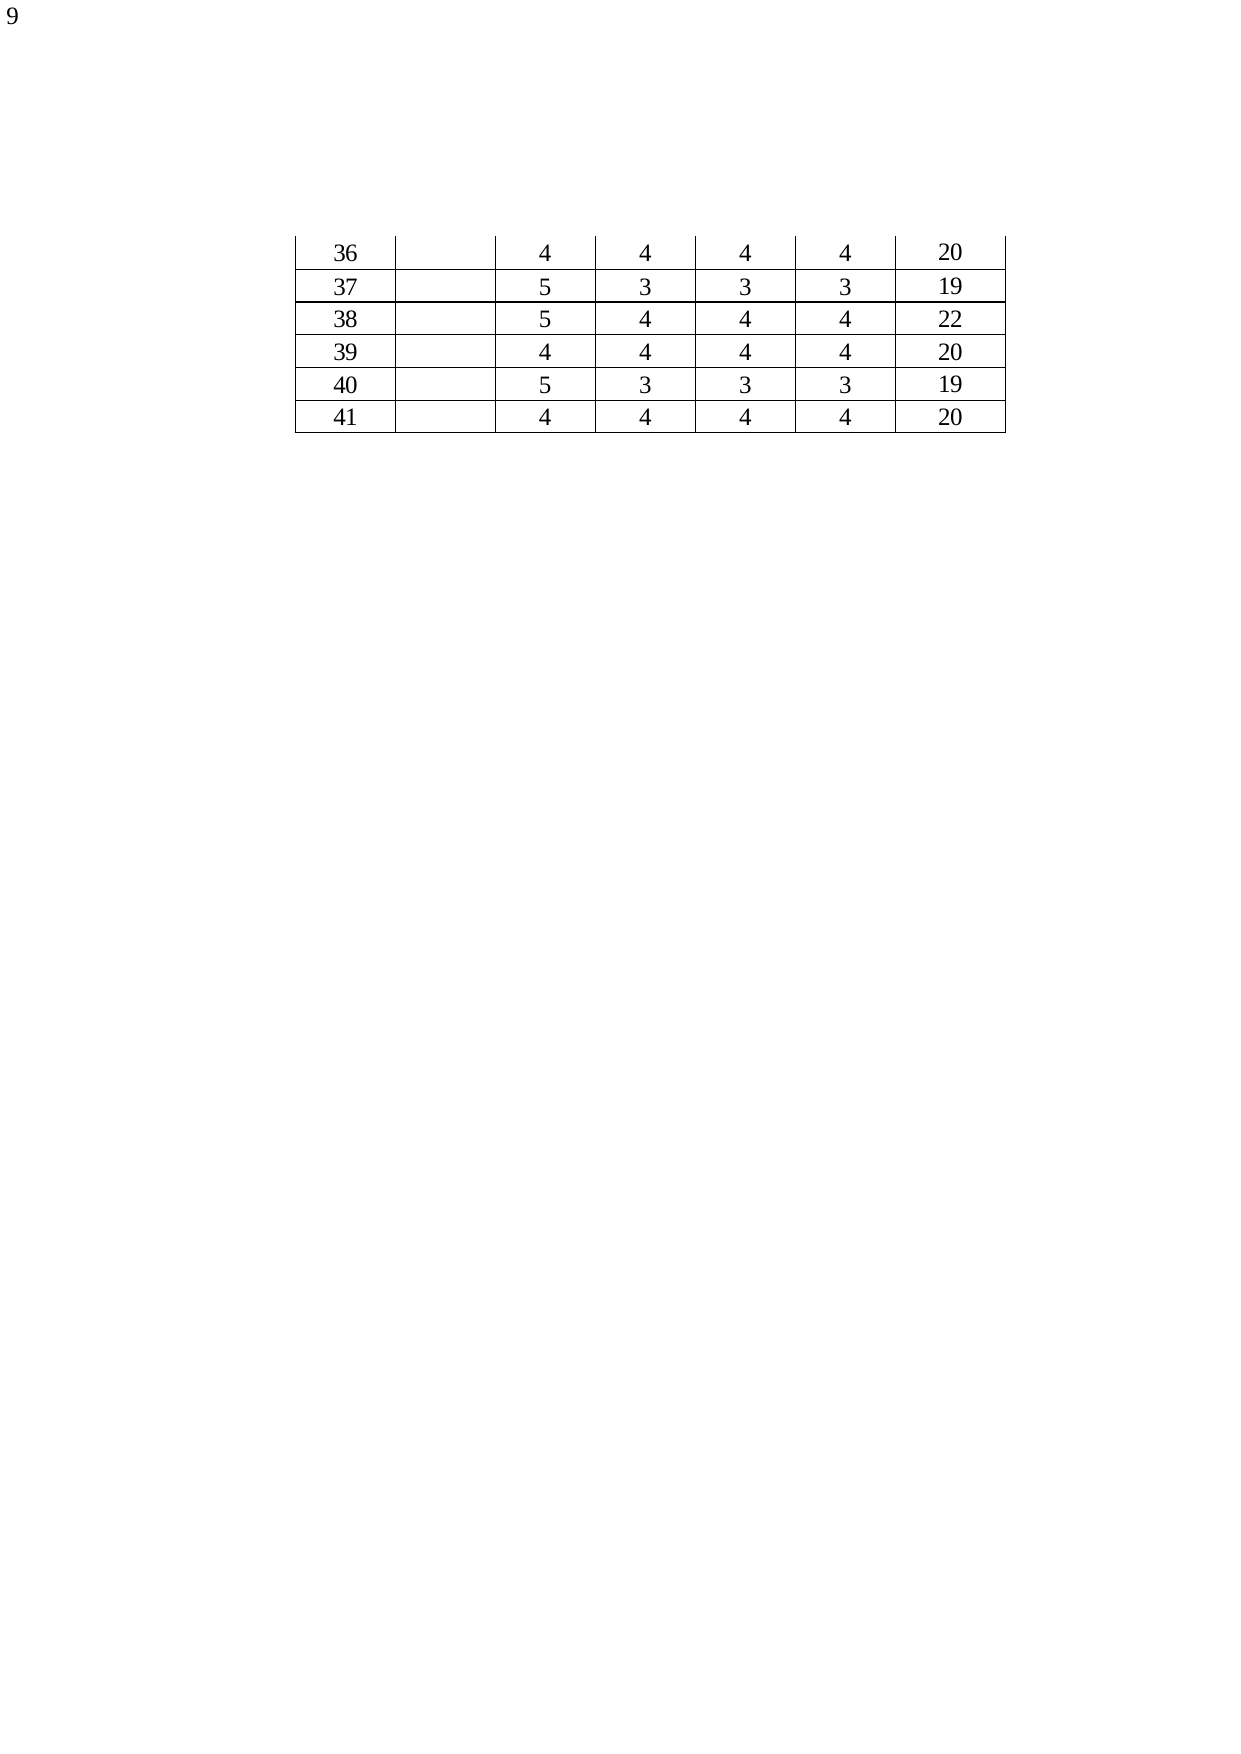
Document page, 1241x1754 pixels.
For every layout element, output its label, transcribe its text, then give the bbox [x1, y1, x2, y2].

table_cell 4 [596, 303, 695, 334]
table_cell 37 [296, 270, 395, 301]
table_cell 5 [496, 270, 595, 301]
table_cell [396, 401, 495, 432]
table_cell 3 [696, 368, 795, 400]
table_cell 4 [796, 401, 895, 432]
table_cell 4 [596, 401, 695, 432]
table_header 4 [796, 236, 895, 269]
table_cell 41 [296, 401, 395, 432]
table_cell 3 [696, 270, 795, 301]
table_cell 4 [696, 335, 795, 367]
table_cell 3 [796, 368, 895, 400]
table_cell 4 [496, 335, 595, 367]
table_cell 39 [296, 335, 395, 367]
table_cell 20 [896, 335, 1005, 367]
table_header 36 [296, 236, 395, 269]
table_cell 38 [296, 303, 395, 334]
table_cell [396, 303, 495, 334]
table_cell 5 [496, 303, 595, 334]
table_cell 3 [596, 270, 695, 301]
table_cell 4 [696, 401, 795, 432]
table_cell [396, 270, 495, 301]
table_header 20 [896, 236, 1005, 269]
table_cell 4 [796, 303, 895, 334]
table_cell [396, 368, 495, 400]
table_header 4 [596, 236, 695, 269]
table_cell 3 [596, 368, 695, 400]
table_cell 5 [496, 368, 595, 400]
table_cell 3 [796, 270, 895, 301]
table_header 4 [696, 236, 795, 269]
table_cell 22 [896, 303, 1005, 334]
table_cell 4 [596, 335, 695, 367]
table_header [396, 236, 495, 269]
table_header 4 [496, 236, 595, 269]
table_cell 19 [896, 270, 1005, 301]
table_cell 4 [496, 401, 595, 432]
table_cell 20 [896, 401, 1005, 432]
table_cell 4 [696, 303, 795, 334]
table_cell 40 [296, 368, 395, 400]
table_cell 4 [796, 335, 895, 367]
table_cell [396, 335, 495, 367]
table_cell 19 [896, 368, 1005, 400]
